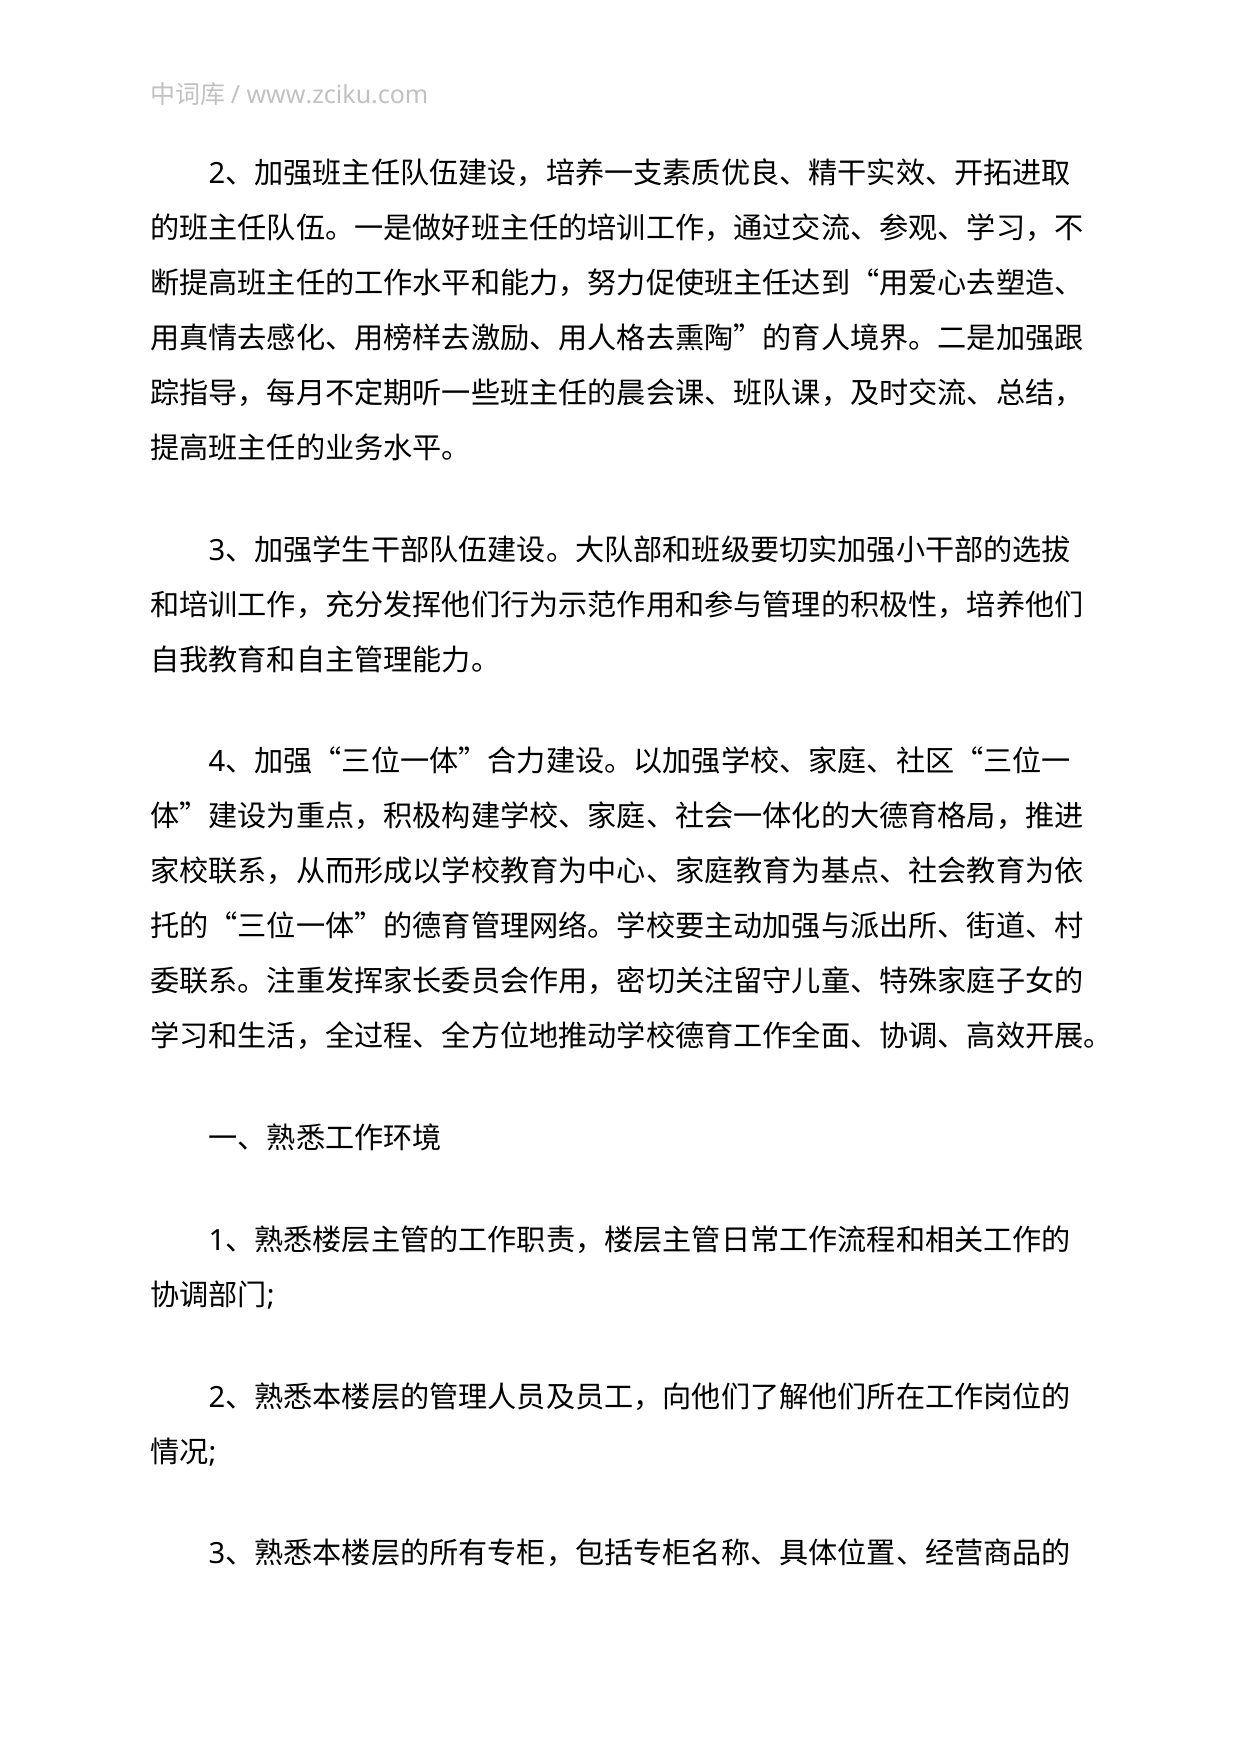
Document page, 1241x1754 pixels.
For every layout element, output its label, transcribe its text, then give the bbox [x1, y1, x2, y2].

text 2、熟悉本楼层的管理人员及员工，向他们了解他们所在工作岗位的情况; [150, 1373, 1090, 1471]
text 1、熟悉楼层主管的工作职责，楼层主管日常工作流程和相关工作的协调部门; [150, 1216, 1090, 1313]
text 3、加强学生干部队伍建设。大队部和班级要切实加强小干部的选拔和培训工作，充分发挥他们行为示范作用和参与管理的积极性，培养他们自我教育和自主管理能力。 [150, 526, 1090, 678]
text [150, 1530, 1090, 1572]
text 一、熟悉工作环境 [150, 1114, 1090, 1157]
text 2、加强班主任队伍建设，培养一支素质优良、精干实效、开拓进取的班主任队伍。一是做好班主任的培训工作，通过交流、参观、学习，不断提高班主任的工作水平和能力，努力促使班主任达到“用爱心去塑造、用真情去感化、用榜样去激励、用人格去熏陶”的育人境界。二是加强跟踪指导，每月不定期听一些班主任的晨会课、班队课，及时交流、总结，提高班主任的业务水平。 [150, 150, 1090, 467]
text 4、加强“三位一体”合力建设。以加强学校、家庭、社区“三位一体”建设为重点，积极构建学校、家庭、社会一体化的大德育格局，推进家校联系，从而形成以学校教育为中心、家庭教育为基点、社会教育为依托的“三位一体”的德育管理网络。学校要主动加强与派出所、街道、村委联系。注重发挥家长委员会作用，密切关注留守儿童、特殊家庭子女的学习和生活，全过程、全方位地推动学校德育工作全面、协调、高效开展。 [150, 738, 1090, 1055]
